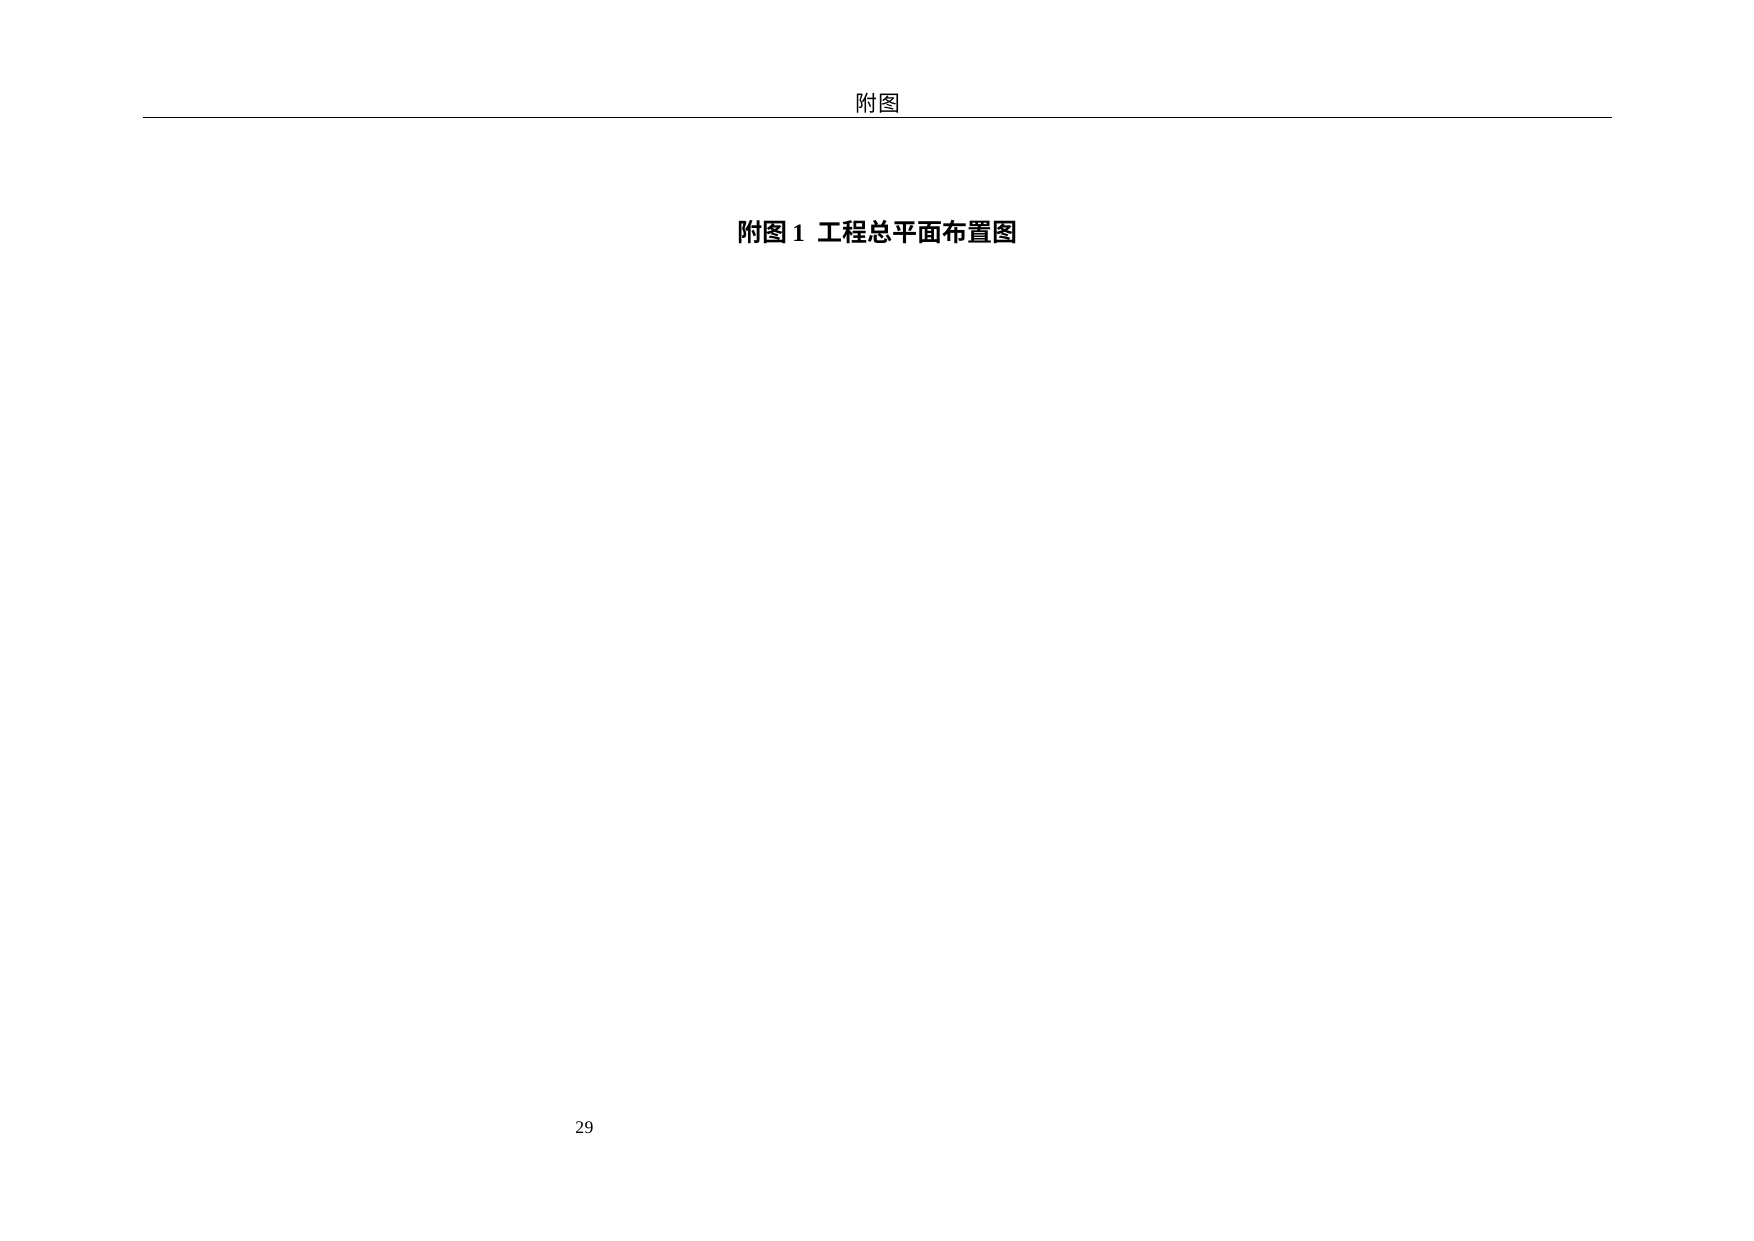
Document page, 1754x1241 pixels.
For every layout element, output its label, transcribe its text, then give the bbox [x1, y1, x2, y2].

text 附图1 工程总平面布置图 [150, 198, 1604, 263]
